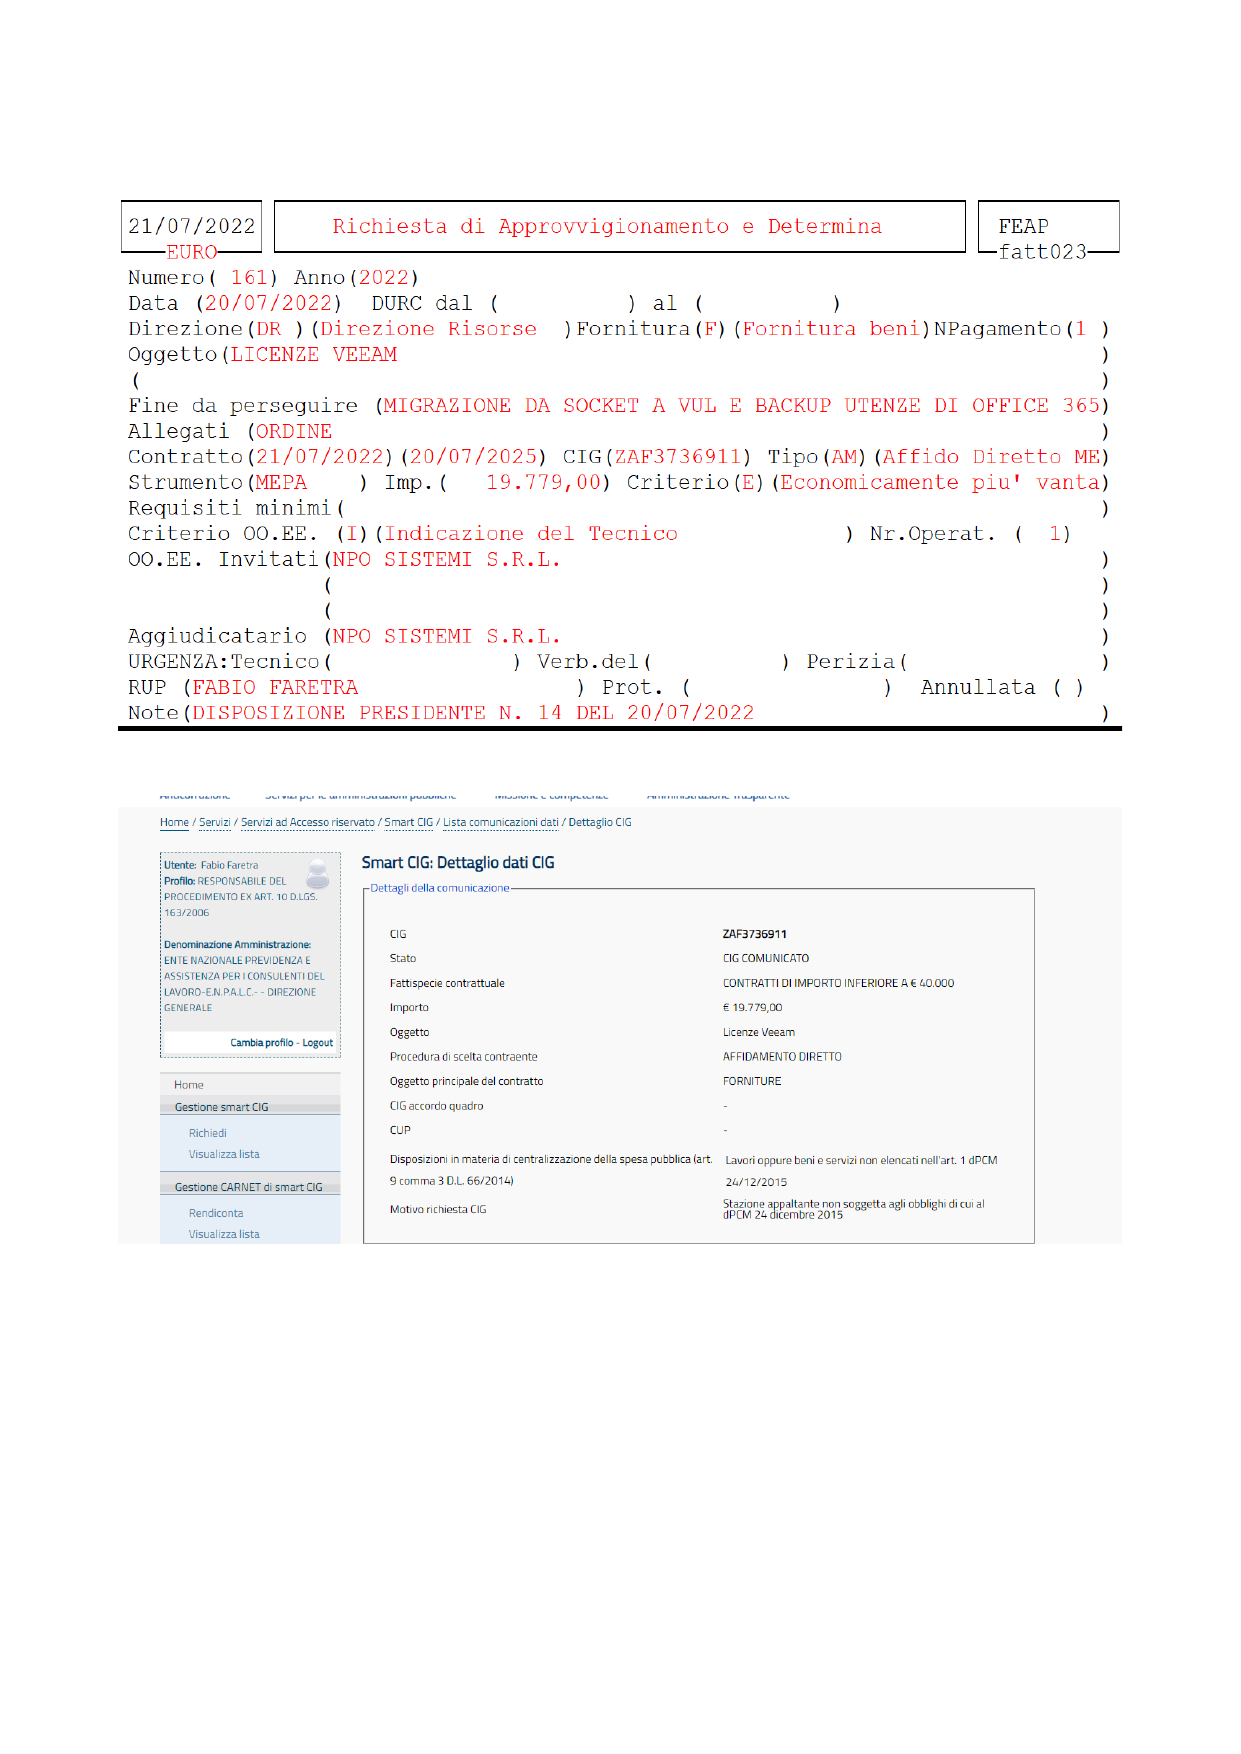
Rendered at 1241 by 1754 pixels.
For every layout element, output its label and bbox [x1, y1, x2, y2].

picture [118, 796, 1123, 1244]
picture [118, 194, 1123, 731]
